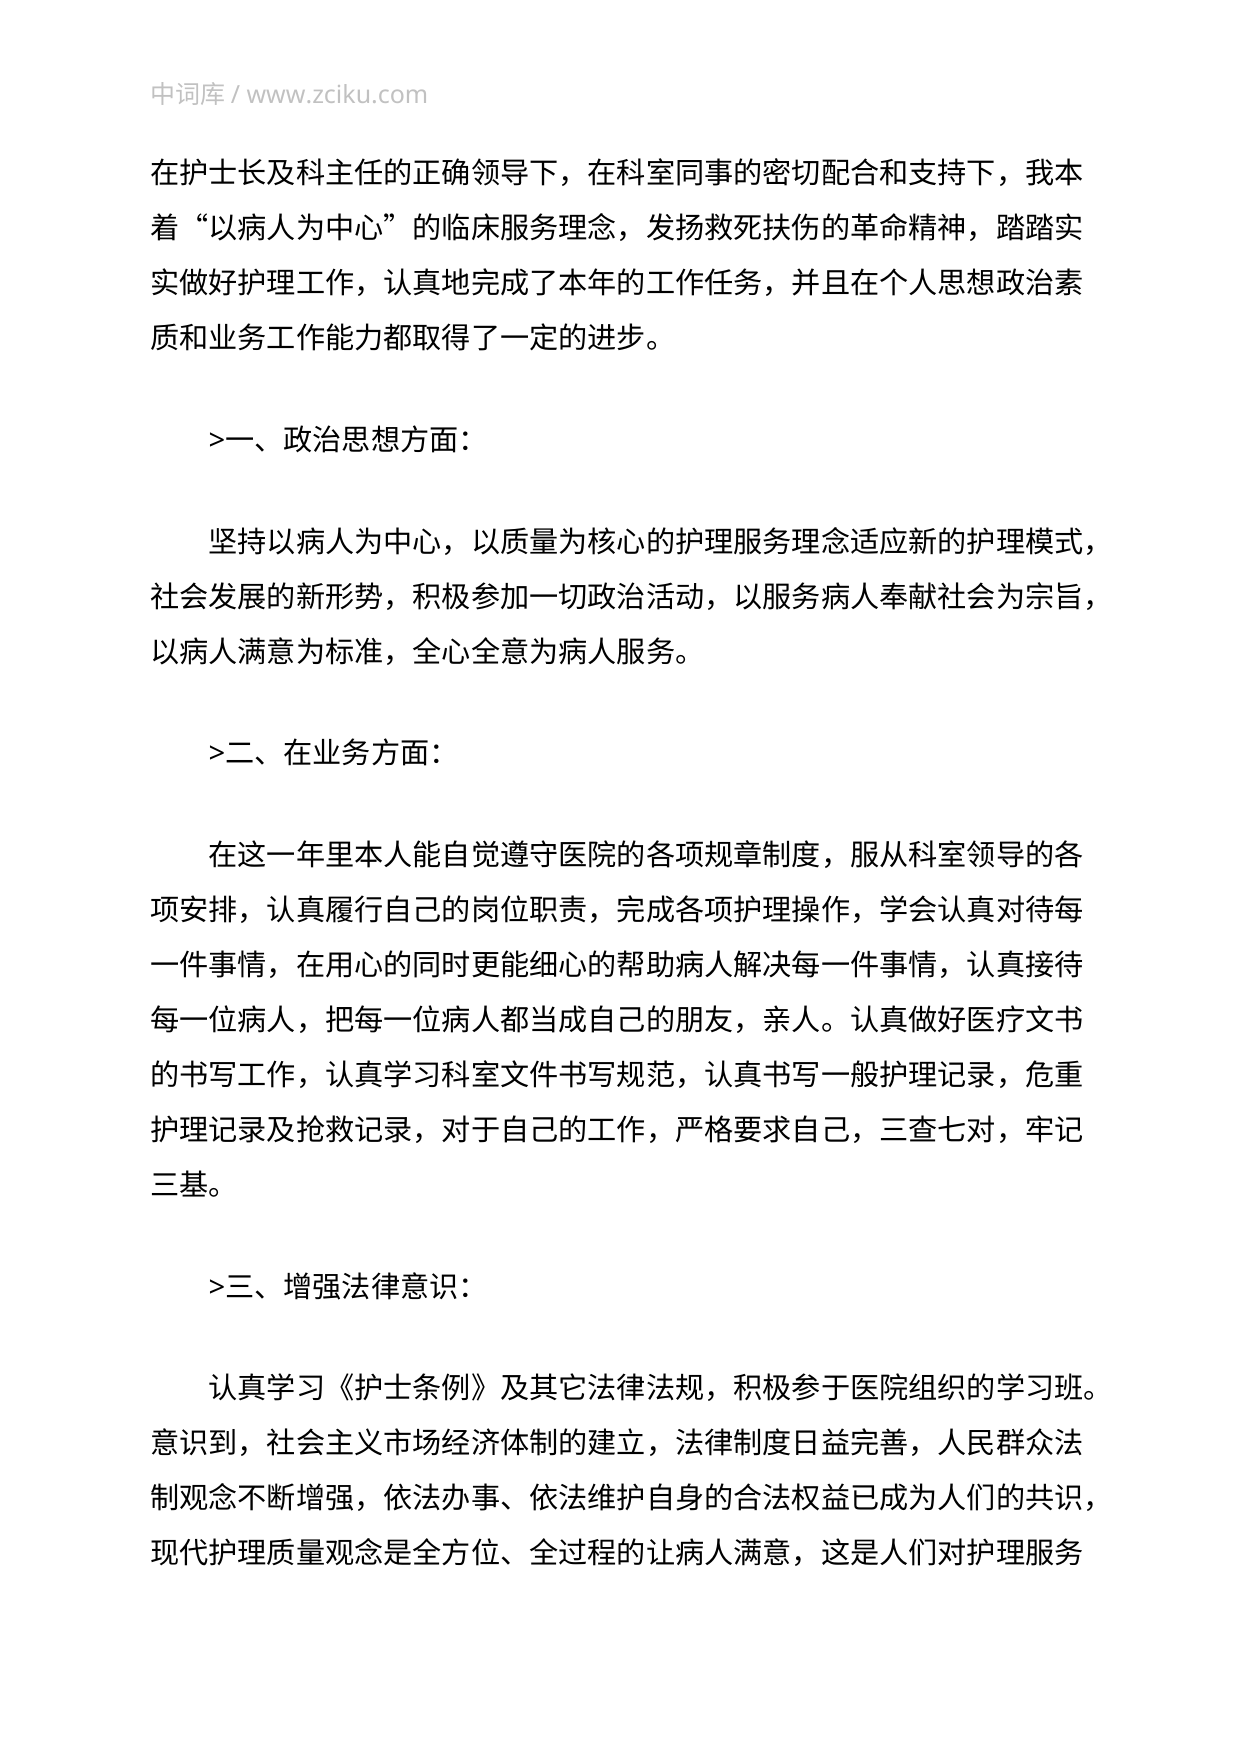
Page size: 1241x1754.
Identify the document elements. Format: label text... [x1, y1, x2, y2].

text >三、增强法律意识： [150, 1263, 1090, 1306]
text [150, 150, 1090, 357]
text 坚持以病人为中心，以质量为核心的护理服务理念适应新的护理模式，社会发展的新形势，积极参加一切政治活动，以服务病人奉献社会为宗旨，以病人满意为标准，全心全意为病人服务。 [150, 518, 1090, 671]
text >二、在业务方面： [150, 730, 1090, 772]
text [150, 1365, 1090, 1572]
text 在这一年里本人能自觉遵守医院的各项规章制度，服从科室领导的各项安排，认真履行自己的岗位职责，完成各项护理操作，学会认真对待每一件事情，在用心的同时更能细心的帮助病人解决每一件事情，认真接待每一位病人，把每一位病人都当成自己的朋友，亲人。认真做好医疗文书的书写工作，认真学习科室文件书写规范，认真书写一般护理记录，危重护理记录及抢救记录，对于自己的工作，严格要求自己，三查七对，牢记三基。 [150, 832, 1090, 1204]
text >一、政治思想方面： [150, 416, 1090, 459]
